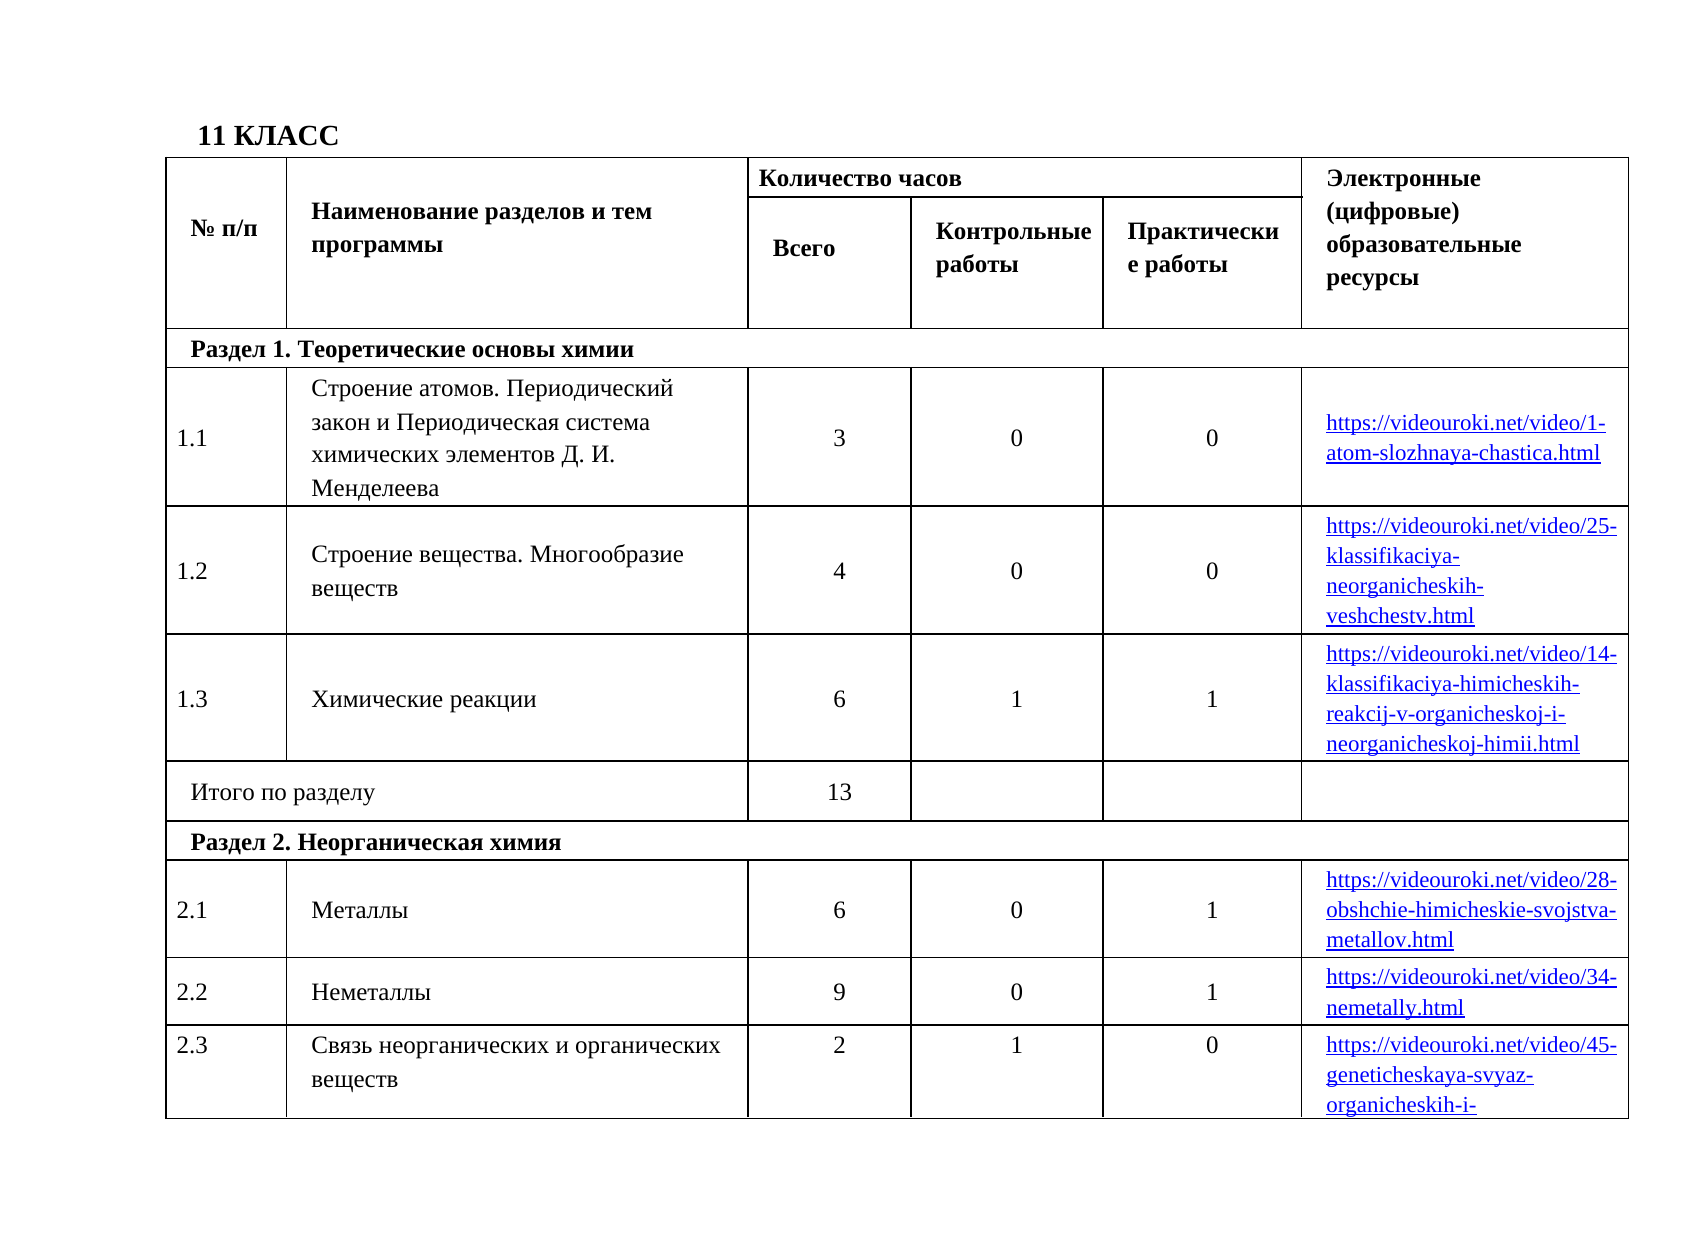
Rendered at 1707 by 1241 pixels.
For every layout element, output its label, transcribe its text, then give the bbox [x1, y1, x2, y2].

table_cell 0 [1104, 507, 1301, 633]
table_cell 0 [912, 958, 1102, 1024]
table_cell 6 [749, 635, 910, 760]
table_cell 2.2 [167, 958, 286, 1024]
table_cell Всего [749, 198, 910, 327]
table_cell Металлы [287, 861, 747, 957]
table_cell 2.3 [167, 1026, 286, 1117]
table_cell 1 [1104, 958, 1301, 1024]
table_header Наименование разделов и тем программы [287, 158, 747, 327]
table_cell https://videouroki.net/video/28-obshchie-himicheskie-svojstva-metallov.html [1302, 861, 1628, 957]
table_cell [1302, 762, 1628, 820]
table_cell 9 [749, 958, 910, 1024]
table_cell [1104, 762, 1301, 820]
table_cell Неметаллы [287, 958, 747, 1024]
table_cell Строение атомов. Периодический закон и Периодическая система химических элементов Д. И. Менделеева [287, 368, 747, 505]
table_cell 1.1 [167, 368, 286, 505]
table_cell 6 [749, 861, 910, 957]
table_cell 2 [749, 1026, 910, 1117]
table_cell Химические реакции [287, 635, 747, 760]
table_cell 0 [1104, 368, 1301, 505]
table_cell 1 [1104, 861, 1301, 957]
table_cell 1 [1104, 635, 1301, 760]
table_header Электронные (цифровые) образовательные ресурсы [1302, 158, 1628, 327]
table_cell Строение вещества. Многообразие веществ [287, 507, 747, 633]
table_cell Итого по разделу [167, 762, 747, 820]
table_cell 2.1 [167, 861, 286, 957]
table_header № п/п [167, 158, 286, 327]
table_cell Практические работы [1104, 198, 1301, 327]
table_cell [912, 762, 1102, 820]
table_cell https://videouroki.net/video/25-klassifikaciya-neorganicheskih-veshchestv.html [1302, 507, 1628, 633]
text 11 КЛАСС [190, 118, 1618, 152]
table_cell 1 [912, 635, 1102, 760]
table_cell 4 [749, 507, 910, 633]
table_header Количество часов [749, 158, 1301, 196]
table_cell 0 [912, 368, 1102, 505]
table_cell 1.3 [167, 635, 286, 760]
table_cell 13 [749, 762, 910, 820]
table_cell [1302, 1026, 1628, 1117]
table_cell 0 [912, 861, 1102, 957]
table_cell 0 [912, 507, 1102, 633]
table_cell https://videouroki.net/video/14-klassifikaciya-himicheskih-reakcij-v-organicheskoj-i-neorganicheskoj-himii.html [1302, 635, 1628, 760]
table_cell https://videouroki.net/video/34-nemetally.html [1302, 958, 1628, 1024]
table_cell Раздел 2. Неорганическая химия [167, 822, 1628, 859]
table_cell Раздел 1. Теоретические основы химии [167, 329, 1628, 367]
table_cell https://videouroki.net/video/1-atom-slozhnaya-chastica.html [1302, 368, 1628, 505]
table_cell 0 [1104, 1026, 1301, 1117]
table_cell Контрольные работы [912, 198, 1102, 327]
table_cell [287, 1026, 747, 1117]
table_cell 1 [912, 1026, 1102, 1117]
table_cell 3 [749, 368, 910, 505]
table_cell 1.2 [167, 507, 286, 633]
